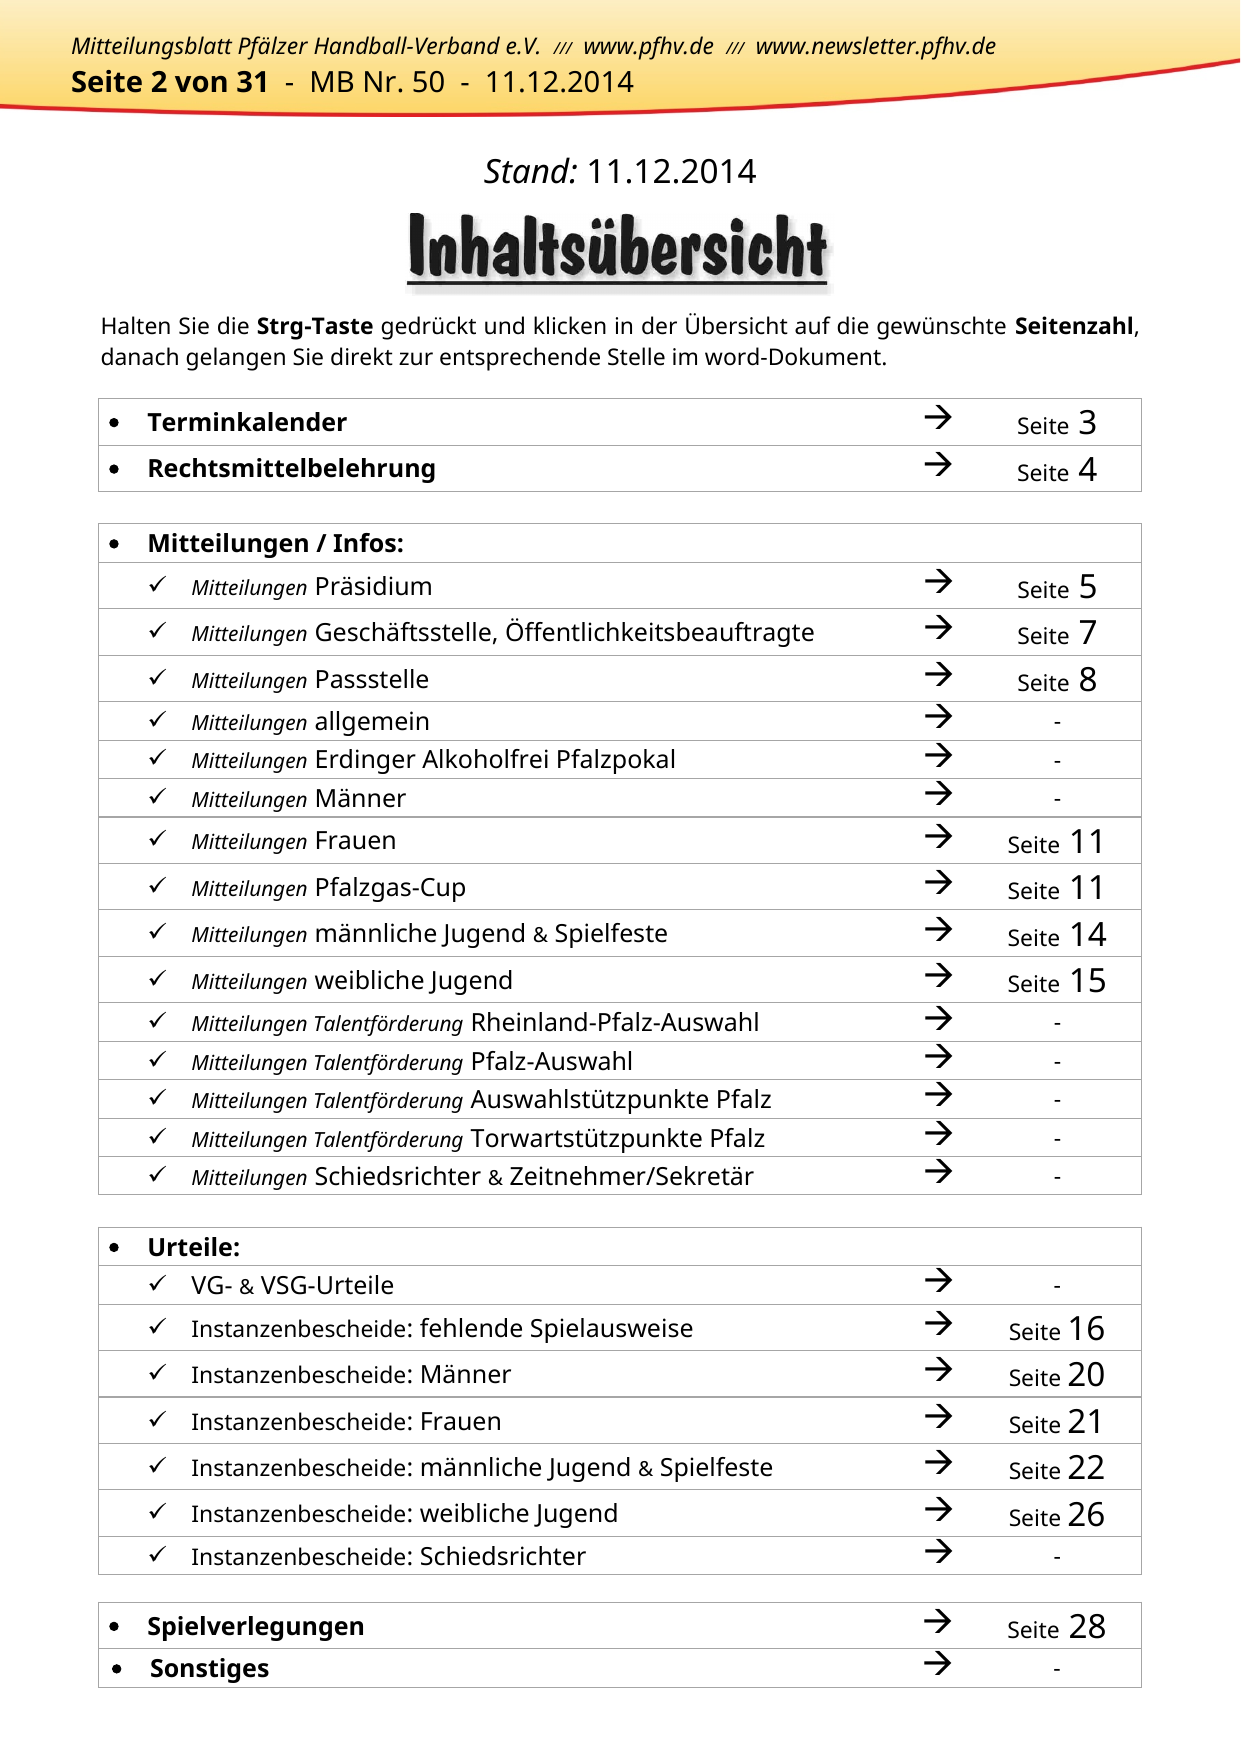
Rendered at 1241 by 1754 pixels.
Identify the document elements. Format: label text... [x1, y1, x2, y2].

table_cell [906, 609, 972, 654]
table_cell - [973, 1157, 1141, 1194]
table_cell Seite 21 [972, 1444, 1141, 1489]
table_cell Mitteilungen Erdinger Alkoholfrei Pfalzpokal [99, 741, 906, 778]
table_cell Mitteilungen Passstelle [99, 656, 906, 701]
table_cell Mitteilungen Talentförderung Rheinland-Pfalz-Auswahl [99, 1003, 906, 1041]
table_cell Seite 11 [973, 864, 1141, 909]
table_header [905, 399, 972, 444]
table_cell Seite 8 [973, 656, 1141, 701]
table_cell Seite 10 [973, 818, 1141, 863]
table_cell [906, 1119, 972, 1156]
picture [405, 213, 836, 296]
table_cell - [971, 1649, 1141, 1687]
table_cell Seite 25 [972, 1490, 1141, 1536]
table_cell - [973, 1119, 1141, 1156]
table_cell [906, 702, 972, 739]
table_cell Seite 14 [973, 957, 1141, 1002]
text Halten Sie die Strg-Taste gedrückt und klicken in der Übersicht auf die gewünschte Seitenzahl, danach gelangen Sie direkt zur entsprechende Stelle im word-Dokument. [100, 310, 1140, 372]
table_cell - [972, 1266, 1141, 1303]
table_header Seite 3 [972, 399, 1141, 444]
table_cell Seite 13 [973, 910, 1141, 956]
table_header [905, 1603, 971, 1648]
table_cell Seite 20 [972, 1398, 1141, 1443]
table_cell [906, 1490, 972, 1536]
table_cell [906, 779, 972, 816]
table_cell - [973, 779, 1141, 816]
table_cell [906, 957, 972, 1002]
table_cell Mitteilungen Geschäftsstelle, Öffentlichkeitsbeauftragte [99, 609, 906, 654]
table_cell Mitteilungen Talentförderung Pfalz-Auswahl [99, 1042, 906, 1079]
table_cell [906, 741, 972, 778]
table_header Mitteilungen / Infos: [99, 524, 1141, 562]
table_cell [906, 818, 972, 863]
table_cell [906, 1080, 972, 1117]
table_cell - [973, 1003, 1141, 1041]
table_cell [906, 1351, 972, 1396]
table_cell Seite 15 [972, 1305, 1141, 1350]
table_cell Mitteilungen Talentförderung Torwartstützpunkte Pfalz [99, 1119, 906, 1156]
table_cell Mitteilungen allgemein [99, 702, 906, 739]
table_cell Sonstiges [99, 1649, 905, 1687]
table_cell [906, 1266, 972, 1303]
table_cell Seite 4 [972, 446, 1141, 491]
table_cell [906, 1537, 972, 1574]
table_cell [906, 1042, 972, 1079]
table_cell Instanzenbescheide: Männer [99, 1351, 906, 1396]
text Stand: 11.12.2014 [71, 148, 1169, 193]
table_header Spielverlegungen [99, 1603, 905, 1648]
table_cell [906, 656, 972, 701]
table_cell Mitteilungen Schiedsrichter & Zeitnehmer/Sekretär [99, 1157, 906, 1194]
table_cell Mitteilungen Frauen [99, 818, 906, 863]
table_cell Mitteilungen männliche Jugend & Spielfeste [99, 910, 906, 956]
table_cell Seite 7 [973, 609, 1141, 654]
picture [0, 0, 1241, 117]
table_cell Seite 5 [973, 563, 1141, 608]
table_cell Mitteilungen Pfalzgas-Cup [99, 864, 906, 909]
table_cell Instanzenbescheide: männliche Jugend & Spielfeste [99, 1444, 906, 1489]
table_cell [905, 446, 972, 491]
table_cell Mitteilungen Talentförderung Auswahlstützpunkte Pfalz [99, 1080, 906, 1117]
table_cell - [973, 702, 1141, 739]
table_cell Instanzenbescheide: Schiedsrichter [99, 1537, 906, 1574]
table_cell - [973, 1042, 1141, 1079]
table_cell Instanzenbescheide: fehlende Spielausweise [99, 1305, 906, 1350]
table_cell Mitteilungen weibliche Jugend [99, 957, 906, 1002]
table_cell Instanzenbescheide: Frauen [99, 1398, 906, 1443]
table_cell Mitteilungen Präsidium [99, 563, 906, 608]
table_cell [906, 1003, 972, 1041]
table_cell - [973, 1080, 1141, 1117]
table_cell VG- & VSG-Urteile [99, 1266, 906, 1303]
table_cell [905, 1649, 971, 1687]
table_cell [906, 1444, 972, 1489]
table_header Urteile: [99, 1228, 1141, 1265]
table_cell Rechtsmittelbelehrung [99, 446, 905, 491]
table_cell [906, 1398, 972, 1443]
table_header Seite 26 [971, 1603, 1141, 1648]
table_cell [906, 1157, 972, 1194]
table_cell [906, 1305, 972, 1350]
table_cell - [973, 741, 1141, 778]
table_cell [906, 563, 972, 608]
table_cell Seite 19 [972, 1351, 1141, 1396]
table_cell - [972, 1537, 1141, 1574]
table_cell [906, 864, 972, 909]
table_cell Instanzenbescheide: weibliche Jugend [99, 1490, 906, 1536]
table_cell Mitteilungen Männer [99, 779, 906, 816]
table_cell [906, 910, 972, 956]
table_header Terminkalender [99, 399, 905, 444]
